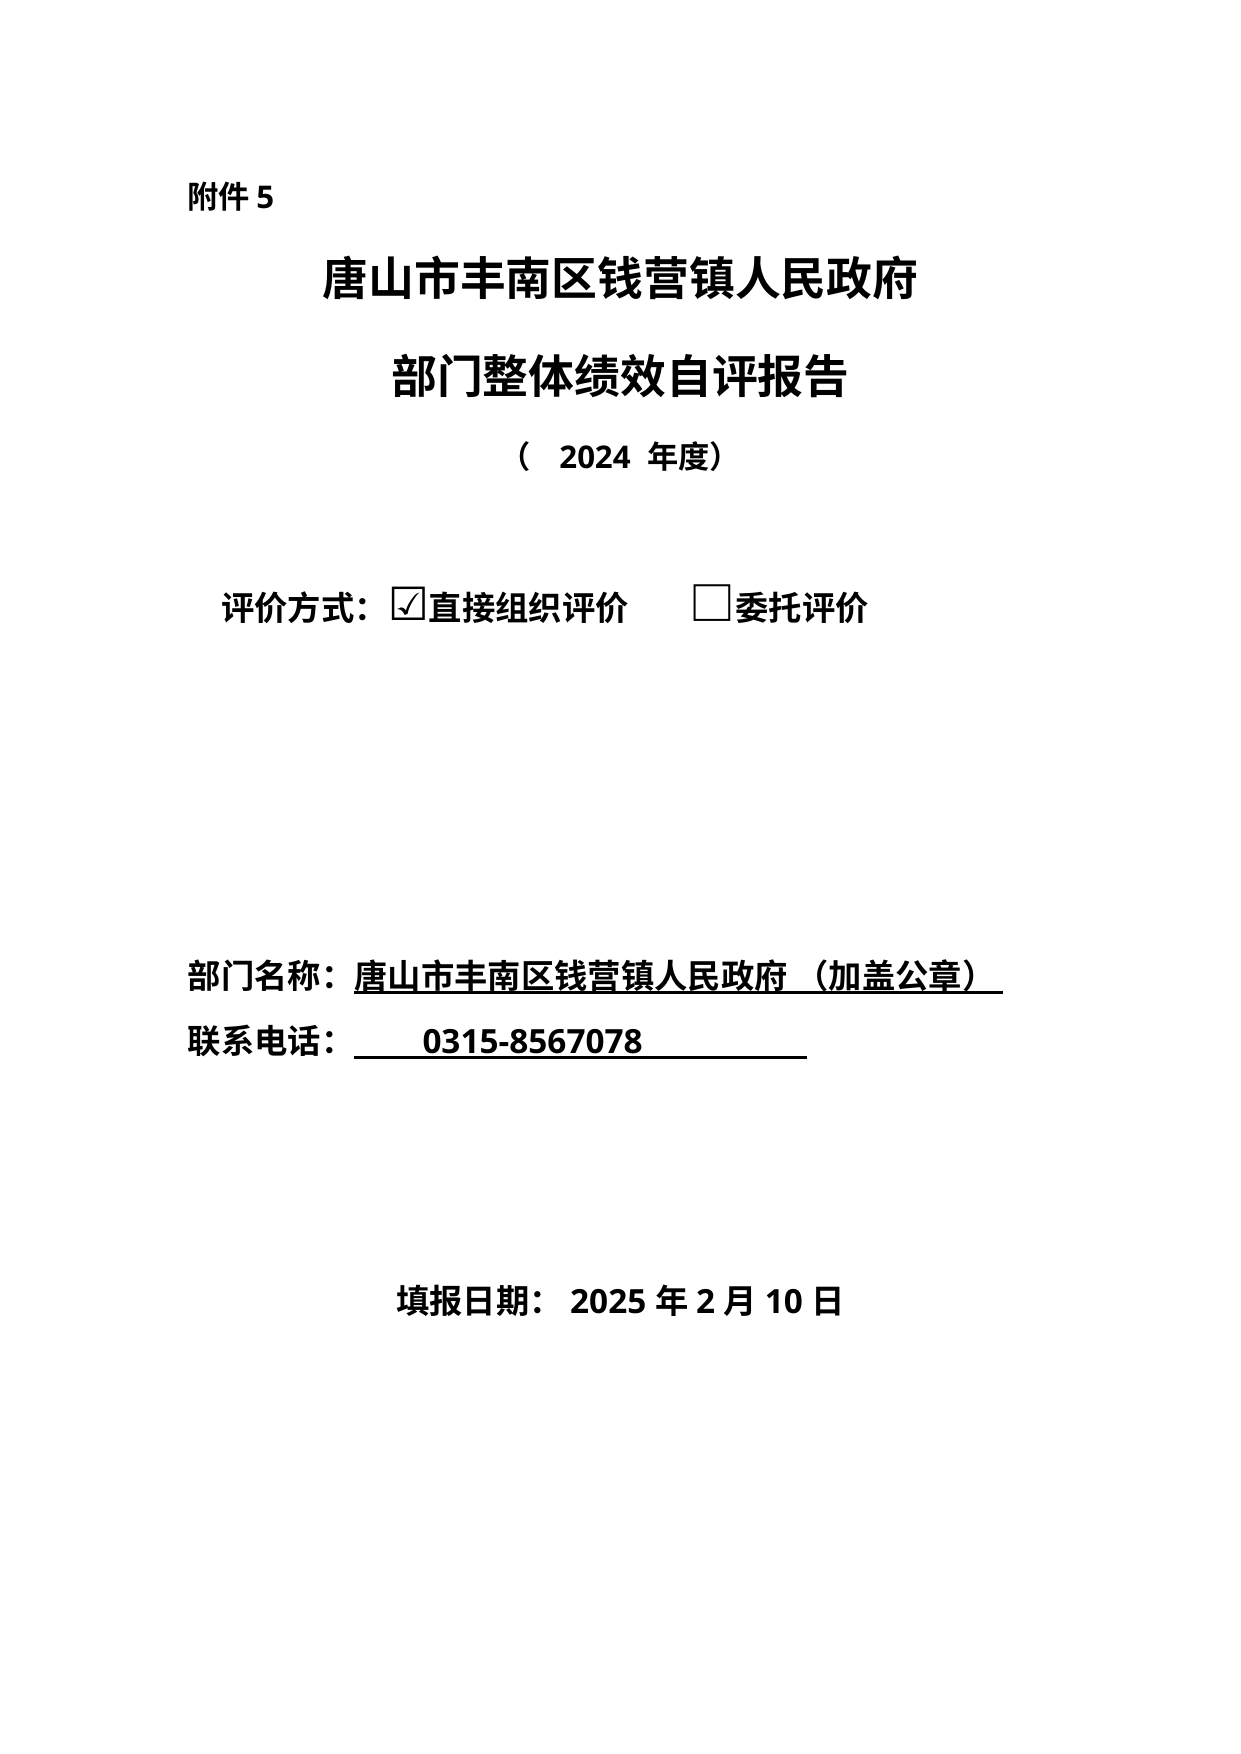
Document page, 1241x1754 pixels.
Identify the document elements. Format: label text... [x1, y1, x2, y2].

text 唐山市丰南区钱营镇人民政府 [187, 227, 1053, 324]
text 附件5 [187, 162, 1053, 227]
text 部门名称：唐山市丰南区钱营镇人民政府 （加盖公章） [187, 942, 1053, 1007]
text 部门整体绩效自评报告 [187, 324, 1053, 422]
text （ 2024 年度） [187, 422, 1053, 487]
text 评价方式：☑直接组织评价 □委托评价 [187, 552, 1053, 649]
text 联系电话： 0315-8567078 [187, 1007, 1053, 1072]
text 填报日期： 2025 年 2 月 10 日 [187, 1267, 1053, 1332]
